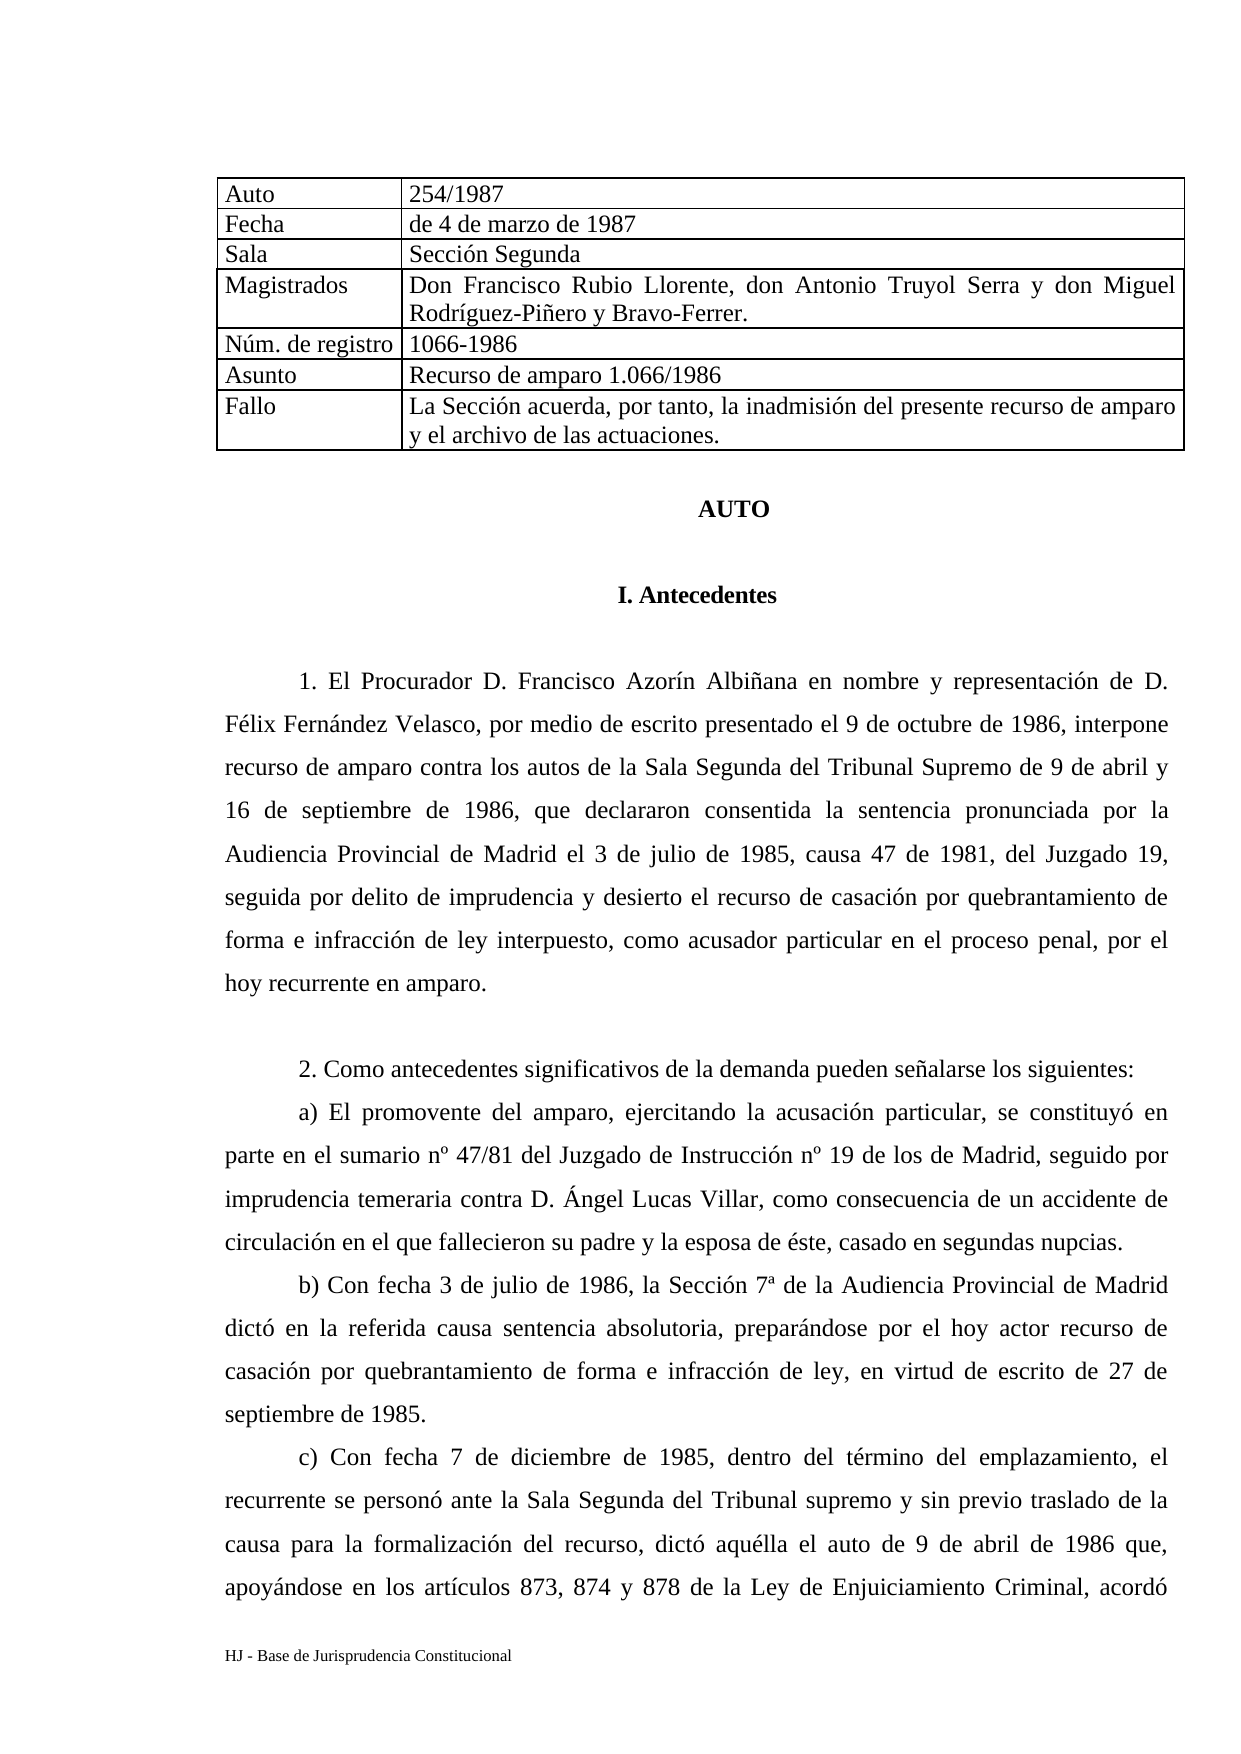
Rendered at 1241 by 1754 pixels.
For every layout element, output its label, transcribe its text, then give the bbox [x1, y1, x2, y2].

table_cell Fecha [218, 209, 401, 238]
text I. Antecedentes [224, 580, 1169, 609]
table_cell Recurso de amparo 1.066/1986 [403, 360, 1183, 389]
text 1. El Procurador D. Francisco Azorín Albiñana en nombre y representación de D. Félix Fernández Velasco, por medio de escrito presentado el 9 de octubre de 1986, interpone recurso de amparo contra los autos de la Sala Segunda del Tribunal Supremo de 9 de abril y 16 de septiembre de 1986, que declararon consentida la sentencia pronunciada por la Audiencia Provincial de Madrid el 3 de julio de 1985, causa 47 de 1981, del Juzgado 19, seguida por delito de imprudencia y desierto el recurso de casación por quebrantamiento de forma e infracción de ley interpuesto, como acusador particular en el proceso penal, por el hoy recurrente en amparo. [224, 666, 1169, 997]
text 2. Como antecedentes significativos de la demanda pueden señalarse los siguientes: [224, 1054, 1169, 1083]
table_cell Asunto [218, 360, 401, 389]
table_cell La Sección acuerda, por tanto, la inadmisión del presente recurso de amparo y el archivo de las actuaciones. [403, 391, 1183, 448]
table_cell Don Francisco Rubio Llorente, don Antonio Truyol Serra y don Miguel Rodríguez-Piñero y Bravo-Ferrer. [403, 270, 1183, 327]
table_cell Sala [218, 240, 401, 268]
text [224, 1442, 1169, 1601]
text AUTO [224, 494, 1169, 522]
table_cell 1066-1986 [403, 329, 1183, 358]
table_cell Núm. de registro [218, 329, 401, 358]
text a) El promovente del amparo, ejercitando la acusación particular, se constituyó en parte en el sumario nº 47/81 del Juzgado de Instrucción nº 19 de los de Madrid, seguido por imprudencia temeraria contra D. Ángel Lucas Villar, como consecuencia de un accidente de circulación en el que fallecieron su padre y la esposa de éste, casado en segundas nupcias. [224, 1097, 1169, 1256]
table_header Auto [218, 179, 401, 207]
table_cell Magistrados [218, 270, 401, 327]
table_header 254/1987 [402, 179, 1184, 207]
table_cell de 4 de marzo de 1987 [402, 209, 1184, 238]
text b) Con fecha 3 de julio de 1986, la Sección 7ª de la Audiencia Provincial de Madrid dictó en la referida causa sentencia absolutoria, preparándose por el hoy actor recurso de casación por quebrantamiento de forma e infracción de ley, en virtud de escrito de 27 de septiembre de 1985. [224, 1270, 1169, 1428]
table_cell Fallo [218, 391, 401, 448]
table_cell Sección Segunda [402, 240, 1184, 268]
